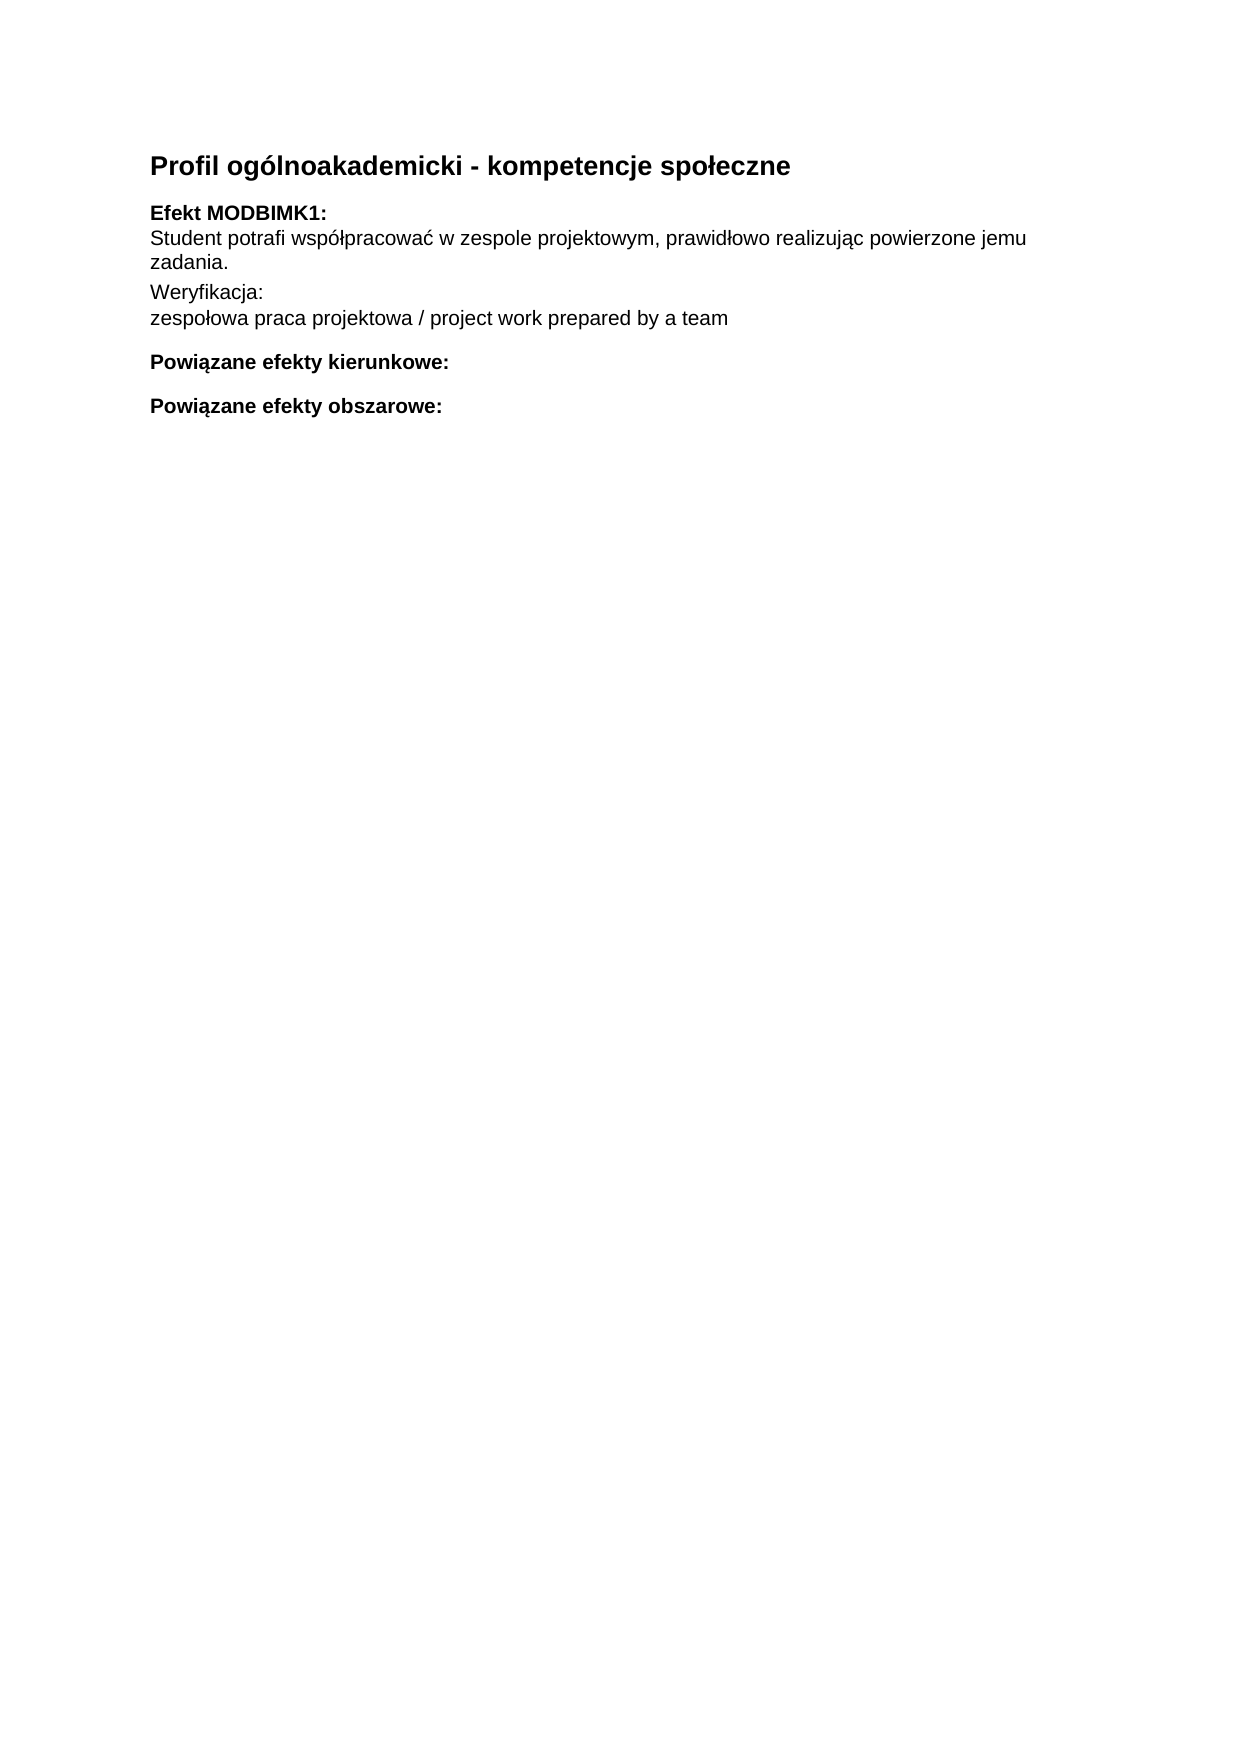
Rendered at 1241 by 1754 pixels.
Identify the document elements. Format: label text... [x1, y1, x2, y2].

text Student potrafi współpracować w zespole projektowym, prawidłowo realizując powierzone jemu zadania. [150, 226, 1090, 274]
text Efekt MODBIMK1: [150, 201, 1090, 225]
text Powiązane efekty obszarowe: [150, 394, 1090, 418]
text Powiązane efekty kierunkowe: [150, 350, 1090, 374]
text zespołowa praca projektowa / project work prepared by a team [150, 306, 1090, 330]
text Weryfikacja: [150, 280, 1090, 304]
subtitle Profil ogólnoakademicki - kompetencje społeczne [150, 150, 1090, 181]
